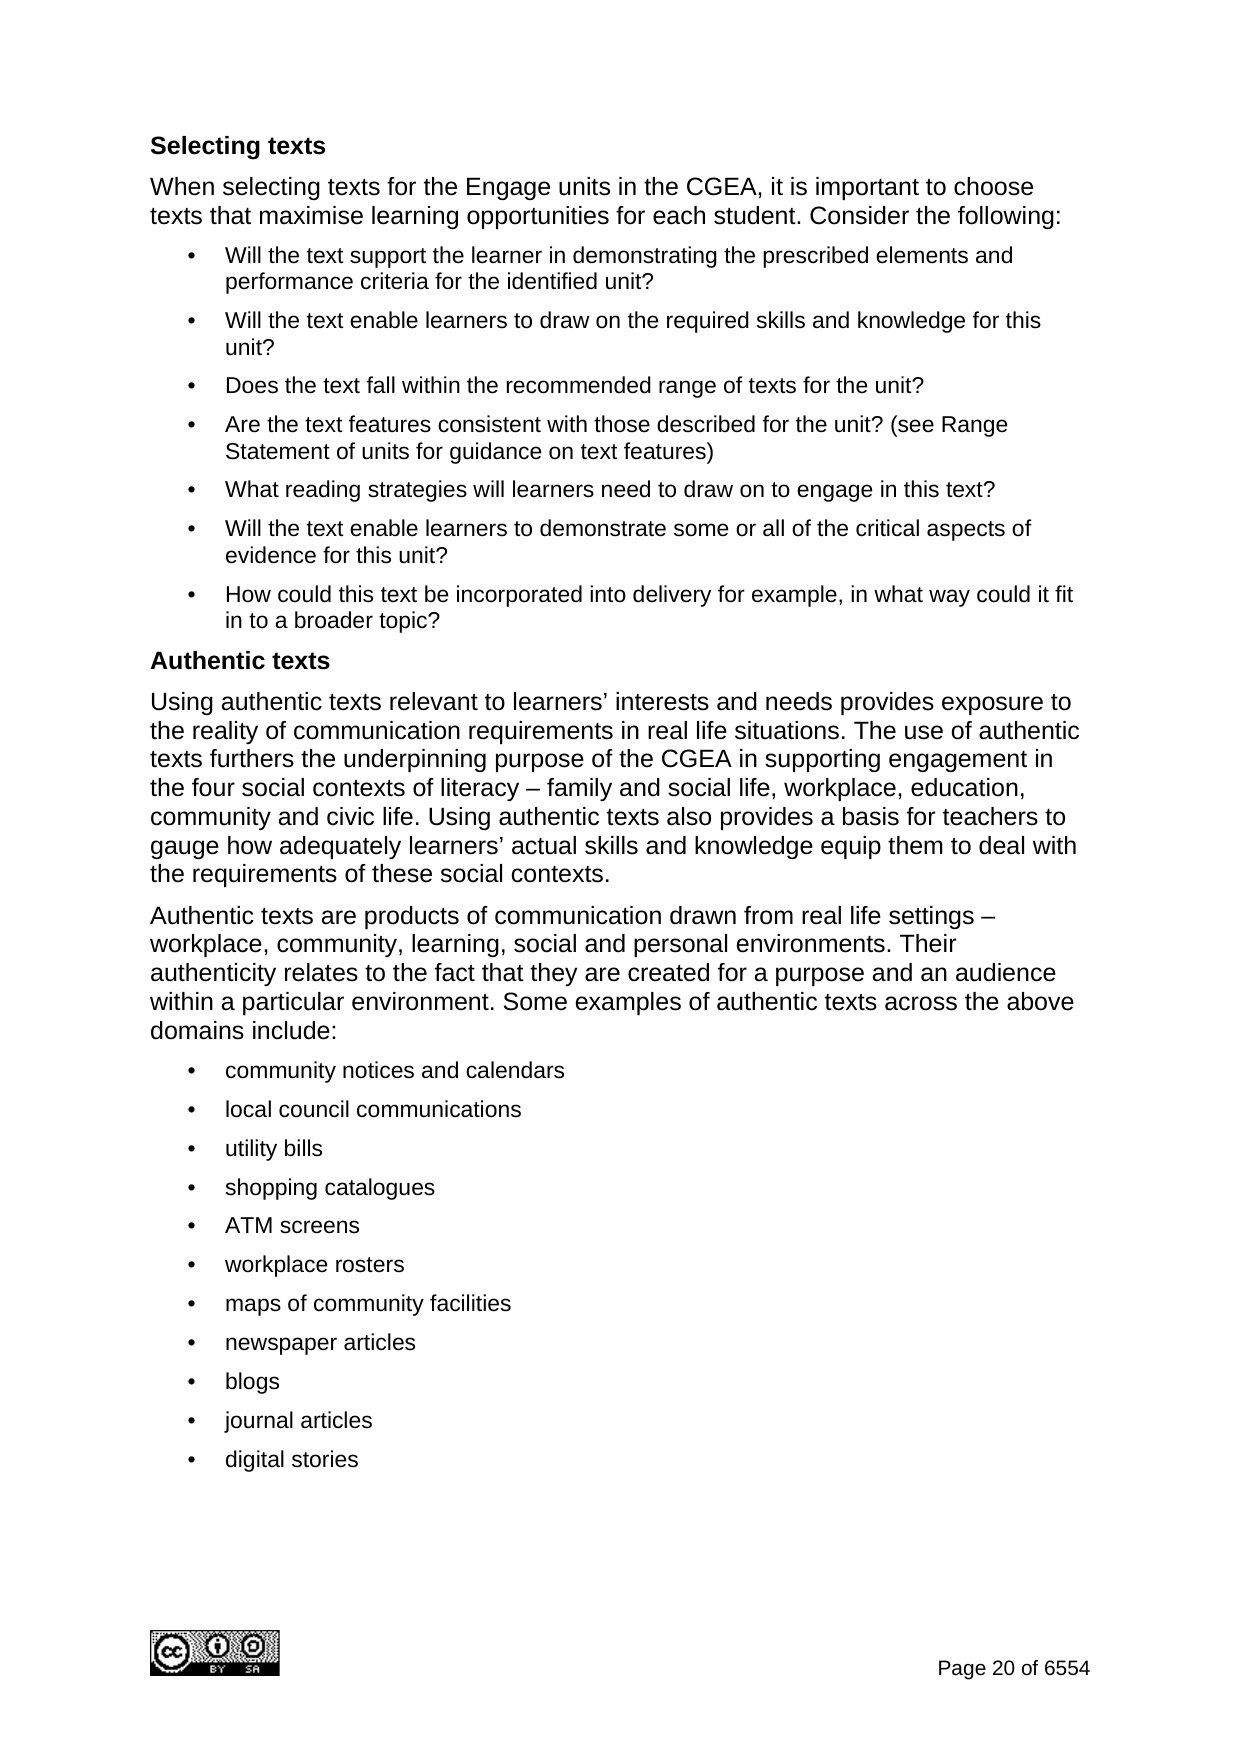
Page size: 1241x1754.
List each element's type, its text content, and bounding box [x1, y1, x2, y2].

text maps of community facilities [187, 1290, 1090, 1316]
text blogs [187, 1368, 1090, 1394]
text utility bills [187, 1135, 1090, 1161]
text Will the text enable learners to draw on the required skills and knowledge for this unit? [187, 307, 1090, 360]
text How could this text be incorporated into delivery for example, in what way could it fit in to a broader topic? [187, 581, 1090, 633]
text newspaper articles [187, 1329, 1090, 1355]
text Will the text enable learners to demonstrate some or all of the critical aspects of evidence for this unit? [187, 515, 1090, 568]
text workplace rosters [187, 1251, 1090, 1278]
text What reading strategies will learners need to draw on to engage in this text? [187, 476, 1090, 503]
text Does the text fall within the recommended range of texts for the unit? [187, 372, 1090, 399]
text When selecting texts for the Engage units in the CGEA, it is important to choose texts that maximise learning opportunities for each student. Consider the following: [150, 172, 1090, 229]
text Authentic texts [150, 646, 1090, 674]
text community notices and calendars [187, 1057, 1090, 1083]
picture [150, 1630, 280, 1676]
text local council communications [187, 1096, 1090, 1122]
text journal articles [187, 1407, 1090, 1433]
text Are the text features consistent with those described for the unit? (see Range Statement of units for guidance on text features) [187, 411, 1090, 464]
text shopping catalogues [187, 1173, 1090, 1200]
text Authentic texts are products of communication drawn from real life settings – workplace, community, learning, social and personal environments. Their authenticity relates to the fact that they are created for a purpose and an audience within a particular environment. Some examples of authentic texts across the above domains include: [150, 901, 1090, 1044]
text Using authentic texts relevant to learners’ interests and needs provides exposure to the reality of communication requirements in real life situations. The use of authentic texts furthers the underpinning purpose of the CGEA in supporting engagement in the four social contexts of literacy – family and social life, workplace, education, community and civic life. Using authentic texts also provides a basis for teachers to gauge how adequately learners’ actual skills and knowledge equip them to deal with the requirements of these social contexts. [150, 687, 1090, 888]
text Will the text support the learner in demonstrating the prescribed elements and performance criteria for the identified unit? [187, 242, 1090, 295]
text ATM screens [187, 1212, 1090, 1239]
text digital stories [187, 1446, 1090, 1472]
text Selecting texts [150, 131, 1090, 159]
